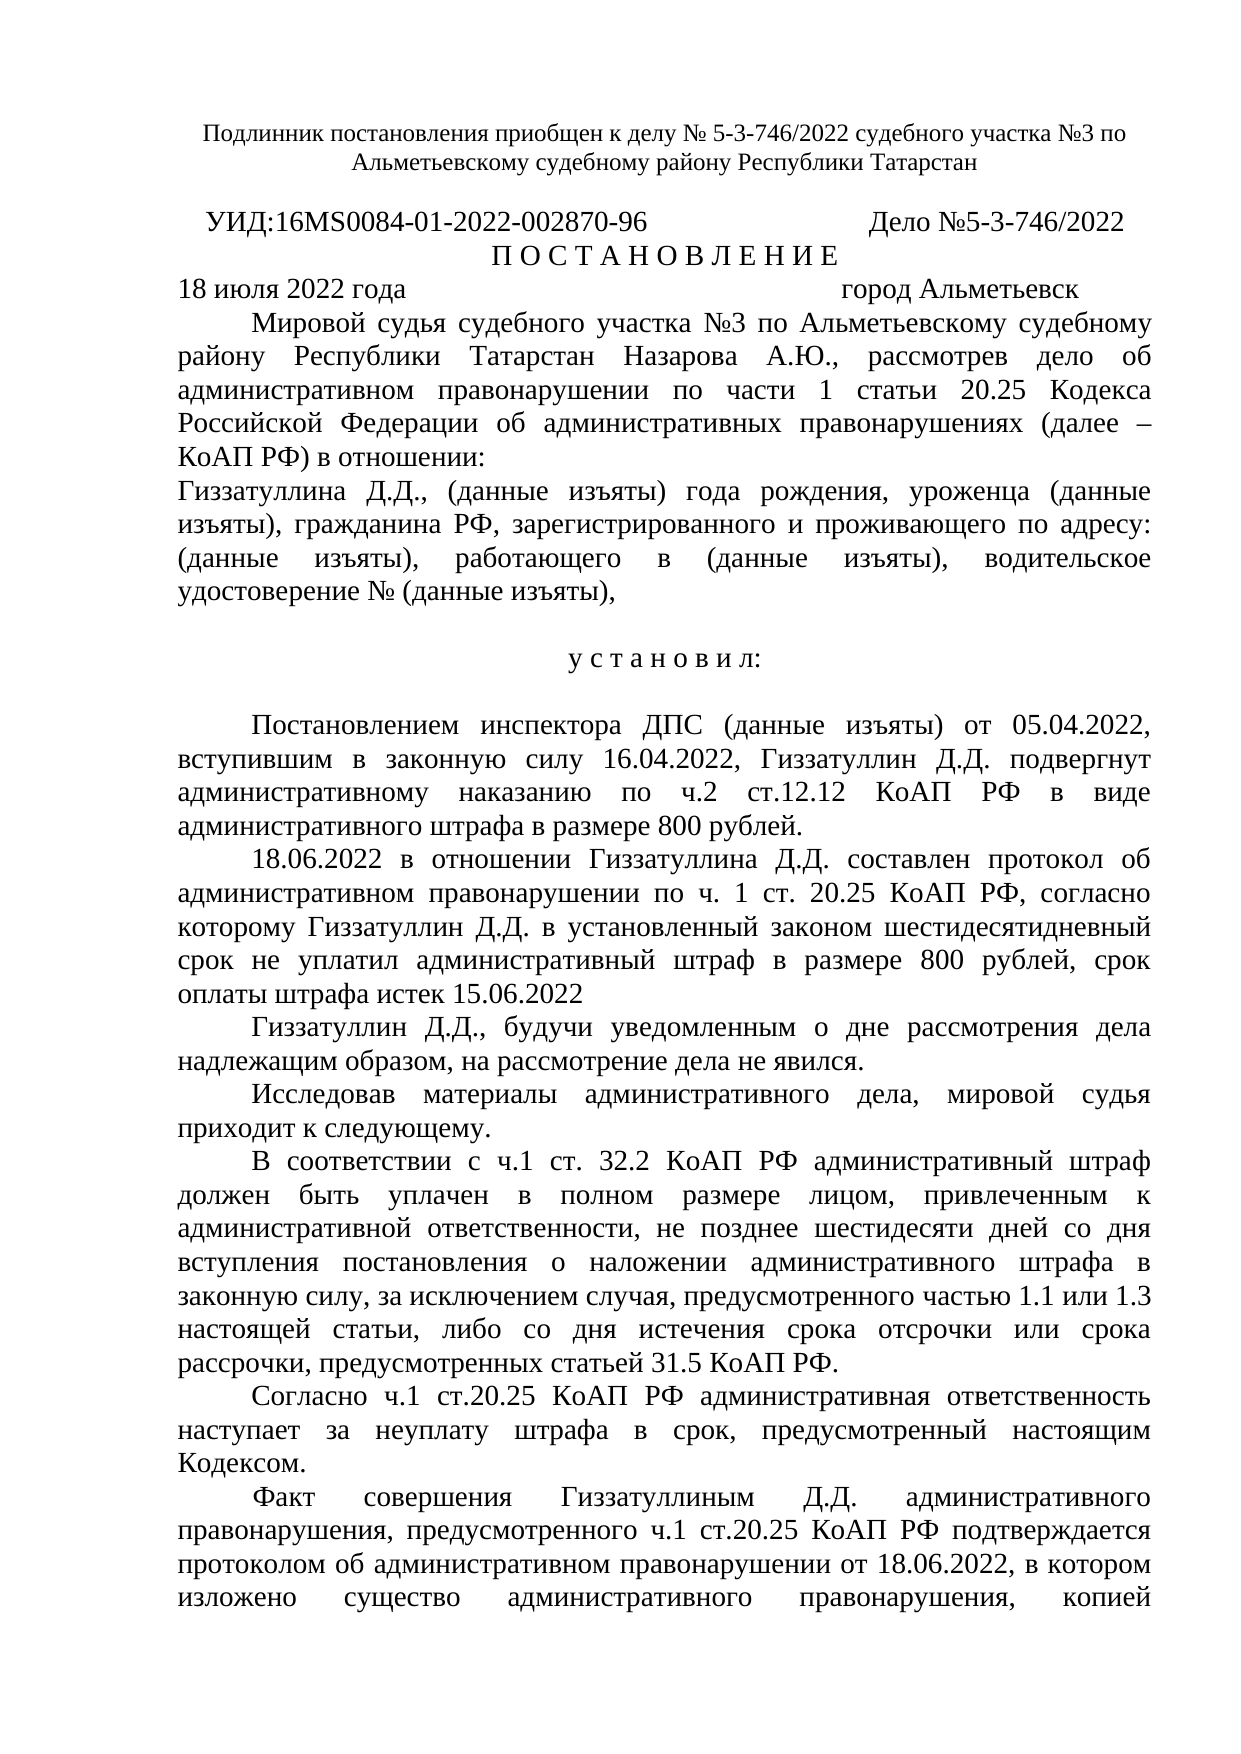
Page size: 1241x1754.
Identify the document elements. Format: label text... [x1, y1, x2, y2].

text Постановлением инспектора ДПС (данные изъяты) от 05.04.2022, вступившим в законную силу 16.04.2022, Гиззатуллин Д.Д. подвергнут административному наказанию по ч.2 ст.12.12 КоАП РФ в виде административного штрафа в размере 800 рублей. [177, 707, 1152, 842]
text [177, 1479, 1152, 1613]
text Согласно ч.1 ст.20.25 КоАП РФ административная ответственность наступает за неуплату штрафа в срок, предусмотренный настоящим Кодексом. [177, 1378, 1152, 1479]
text УИД:16MS0084-01-2022-002870-96 Дело №5-3-746/2022 [177, 204, 1152, 238]
text у с т а н о в и л: [177, 640, 1152, 674]
text Исследовав материалы административного дела, мировой судья приходит к следующему. [177, 1076, 1152, 1143]
text 18.06.2022 в отношении Гиззатуллина Д.Д. составлен протокол об административном правонарушении по ч. 1 ст. 20.25 КоАП РФ, согласно которому Гиззатуллин Д.Д. в установленный законом шестидесятидневный срок не уплатил административный штраф в размере 800 рублей, срок оплаты штрафа истек 15.06.2022 [177, 842, 1152, 1009]
text В соответствии с ч.1 ст. 32.2 КоАП РФ административный штраф должен быть уплачен в полном размере лицом, привлеченным к административной ответственности, не позднее шестидесяти дней со дня вступления постановления о наложении административного штрафа в законную силу, за исключением случая, предусмотренного частью 1.1 или 1.3 настоящей статьи, либо со дня истечения срока отсрочки или срока рассрочки, предусмотренных статьей 31.5 КоАП РФ. [177, 1143, 1152, 1378]
text Мировой судья судебного участка №3 по Альметьевскому судебному району Республики Татарстан Назарова А.Ю., рассмотрев дело об административном правонарушении по части 1 статьи 20.25 Кодекса Российской Федерации об административных правонарушениях (далее – КоАП РФ) в отношении: [177, 305, 1152, 473]
text Подлинник постановления приобщен к делу № 5-3-746/2022 судебного участка №3 по Альметьевскому судебному району Республики Татарстан [177, 118, 1152, 176]
text Гиззатуллина Д.Д., (данные изъяты) года рождения, уроженца (данные изъяты), гражданина РФ, зарегистрированного и проживающего по адресу: (данные изъяты), работающего в (данные изъяты), водительское удостоверение № (данные изъяты), [177, 473, 1152, 607]
text Гиззатуллин Д.Д., будучи уведомленным о дне рассмотрения дела надлежащим образом, на рассмотрение дела не явился. [177, 1009, 1152, 1076]
text 18 июля 2022 года город Альметьевск [177, 271, 1152, 305]
text П О С Т А Н О В Л Е Н И Е [177, 238, 1152, 271]
